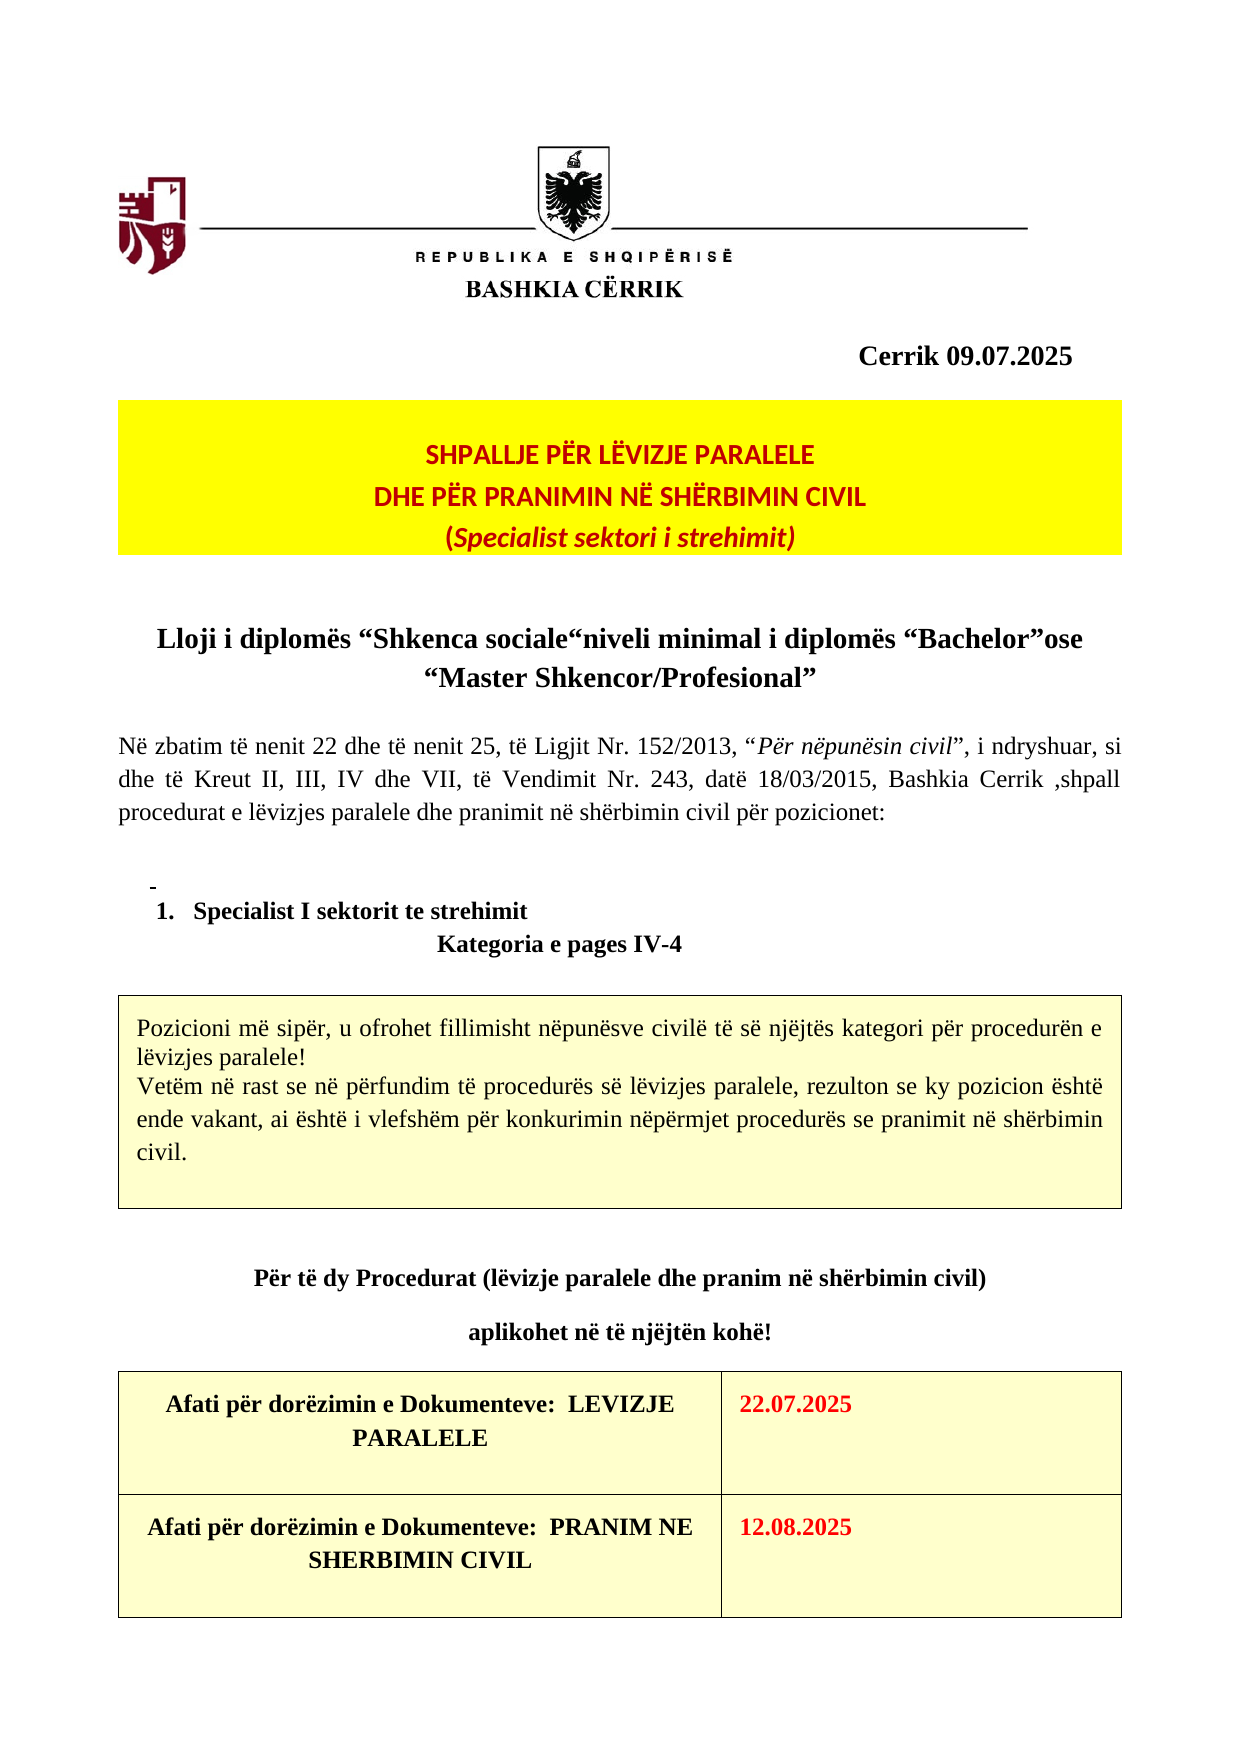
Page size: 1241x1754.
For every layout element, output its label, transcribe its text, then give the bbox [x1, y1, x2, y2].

text DHE PËR PRANIMIN NË SHËRBIMIN CIVIL [118, 478, 1122, 513]
table_cell 12.08.2025 [722, 1495, 1121, 1617]
text aplikohet në të njëjtën kohë! [118, 1317, 1122, 1346]
table_header Pozicioni më sipër, u ofrohet fillimisht nëpunësve civilë të së njëjtës kategori për procedurën e lëvizjes paralele! Vetëm në rast se në përfundim të procedurës së lëvizjes paralele, rezulton se ky pozicion është ende vakant, ai është i vlefshëm për konkurimin nëpërmjet procedurës se pranimit në shërbimin civil. [119, 996, 1121, 1208]
text (Specialist sektori i strehimit) [118, 519, 1122, 555]
text Kategoria e pages IV-4 [118, 929, 1122, 957]
text SHPALLJE PËR LËVIZJE PARALELE [118, 436, 1122, 472]
text Lloji i diplomës “Shkenca sociale“niveli minimal i diplomës “Bachelor”ose “Master Shkencor/Profesional” [118, 621, 1122, 693]
table_cell Afati për dorëzimin e Dokumenteve: PRANIM NE SHERBIMIN CIVIL [119, 1495, 721, 1617]
table_header 22.07.2025 [722, 1372, 1121, 1494]
text Cerrik 09.07.2025 [118, 339, 1122, 371]
list Specialist I sektorit te strehimit [156, 896, 1122, 924]
text Në zbatim të nenit 22 dhe të nenit 25, të Ligjit Nr. 152/2013, “Për nëpunësin civil”, i ndryshuar, si dhe të Kreut II, III, IV dhe VII, të Vendimit Nr. 243, datë 18/03/2015, Bashkia Cerrik ,shpall procedurat e lëvizjes paralele dhe pranimit në shërbimin civil për pozicionet: [118, 731, 1122, 826]
picture [118, 144, 1037, 306]
text Për të dy Procedurat (lëvizje paralele dhe pranim në shërbimin civil) [118, 1263, 1122, 1292]
table_header Afati për dorëzimin e Dokumenteve: LEVIZJE PARALELE [119, 1372, 721, 1494]
